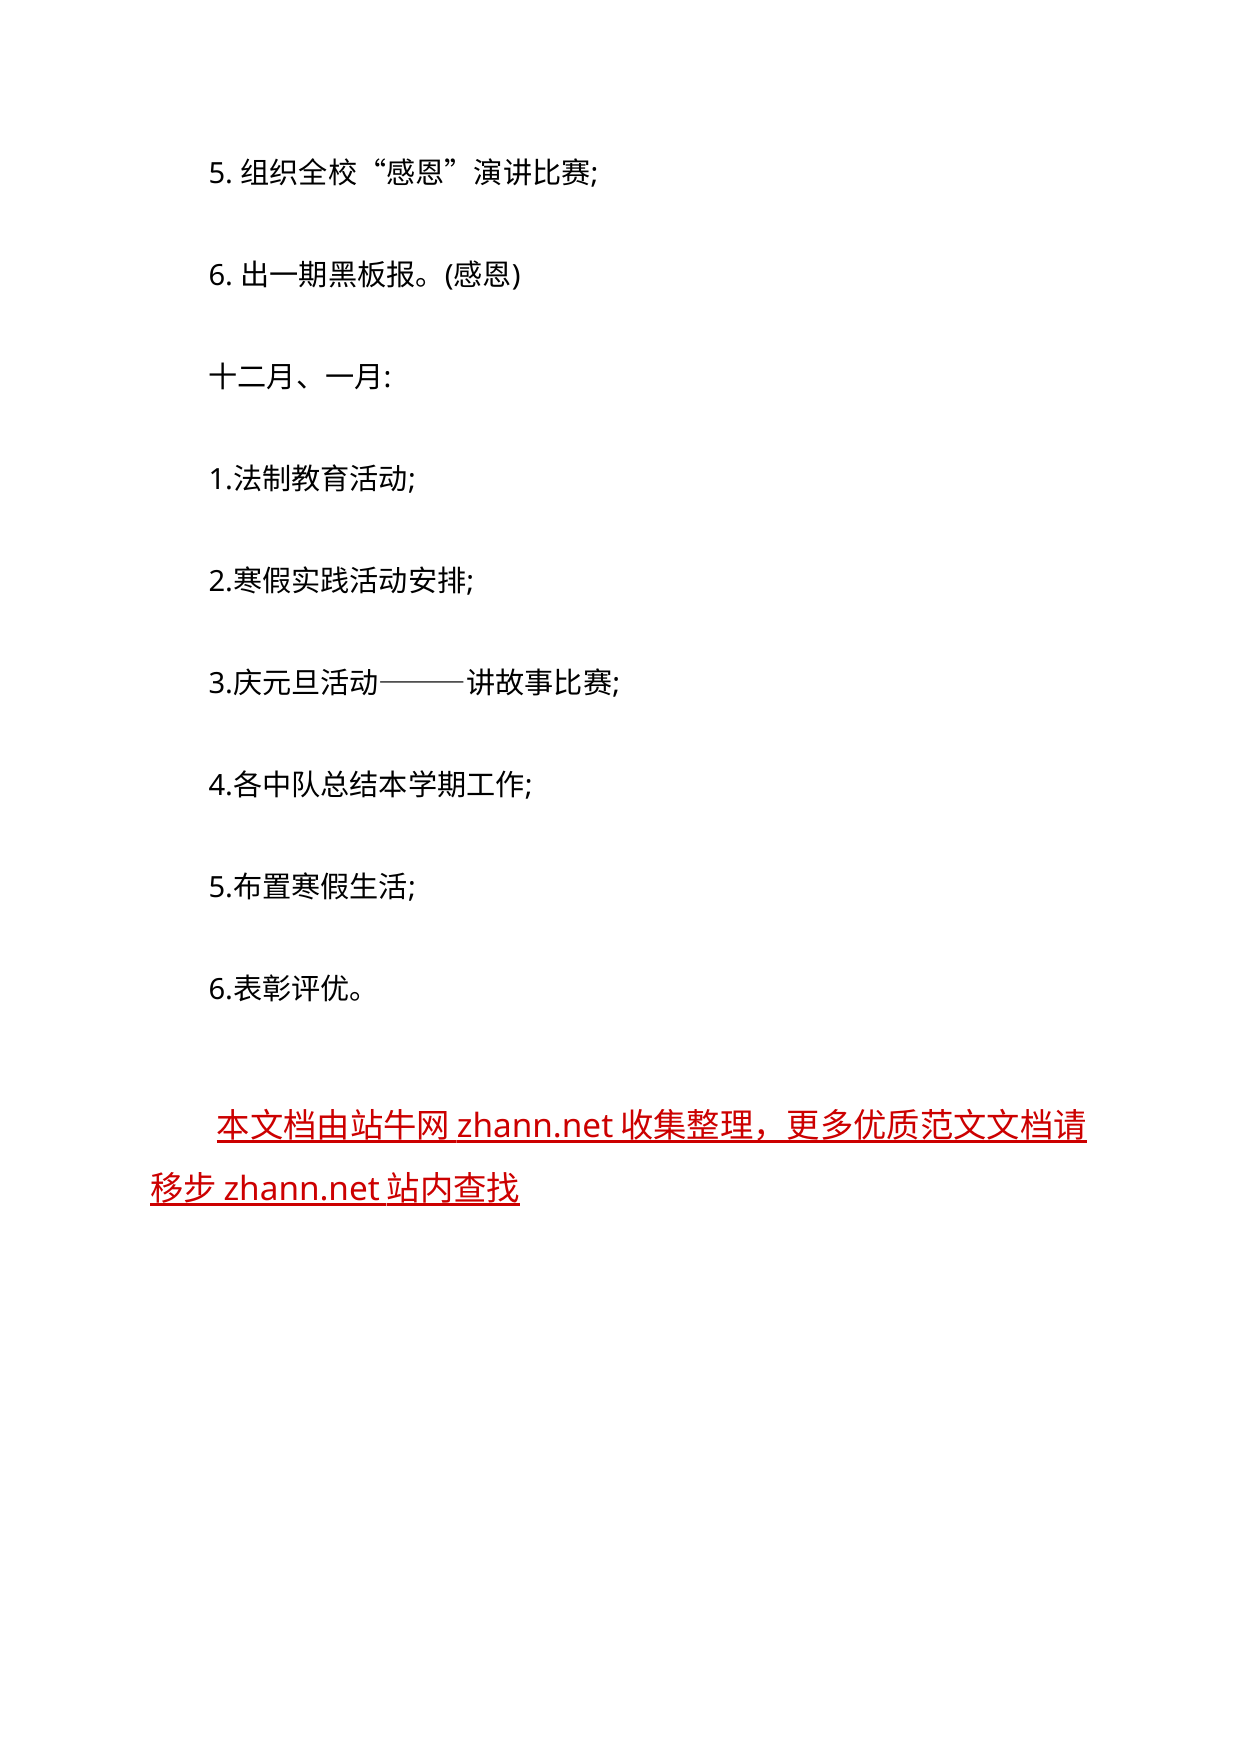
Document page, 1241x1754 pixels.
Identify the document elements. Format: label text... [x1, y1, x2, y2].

text 5. 组织全校“感恩”演讲比赛; [150, 150, 1090, 192]
text 5.布置寒假生活; [150, 864, 1090, 906]
text 6.表彰评优。 [150, 966, 1090, 1008]
text 4.各中队总结本学期工作; [150, 762, 1090, 804]
text 本文档由站牛网zhann.net收集整理，更多优质范文文档请移步zhann.net站内查找 [150, 1099, 1090, 1210]
text 1.法制教育活动; [150, 456, 1090, 498]
text 十二月、一月: [150, 354, 1090, 396]
text 6. 出一期黑板报。(感恩) [150, 252, 1090, 294]
text 2.寒假实践活动安排; [150, 558, 1090, 600]
text 3.庆元旦活动―――讲故事比赛; [150, 660, 1090, 702]
